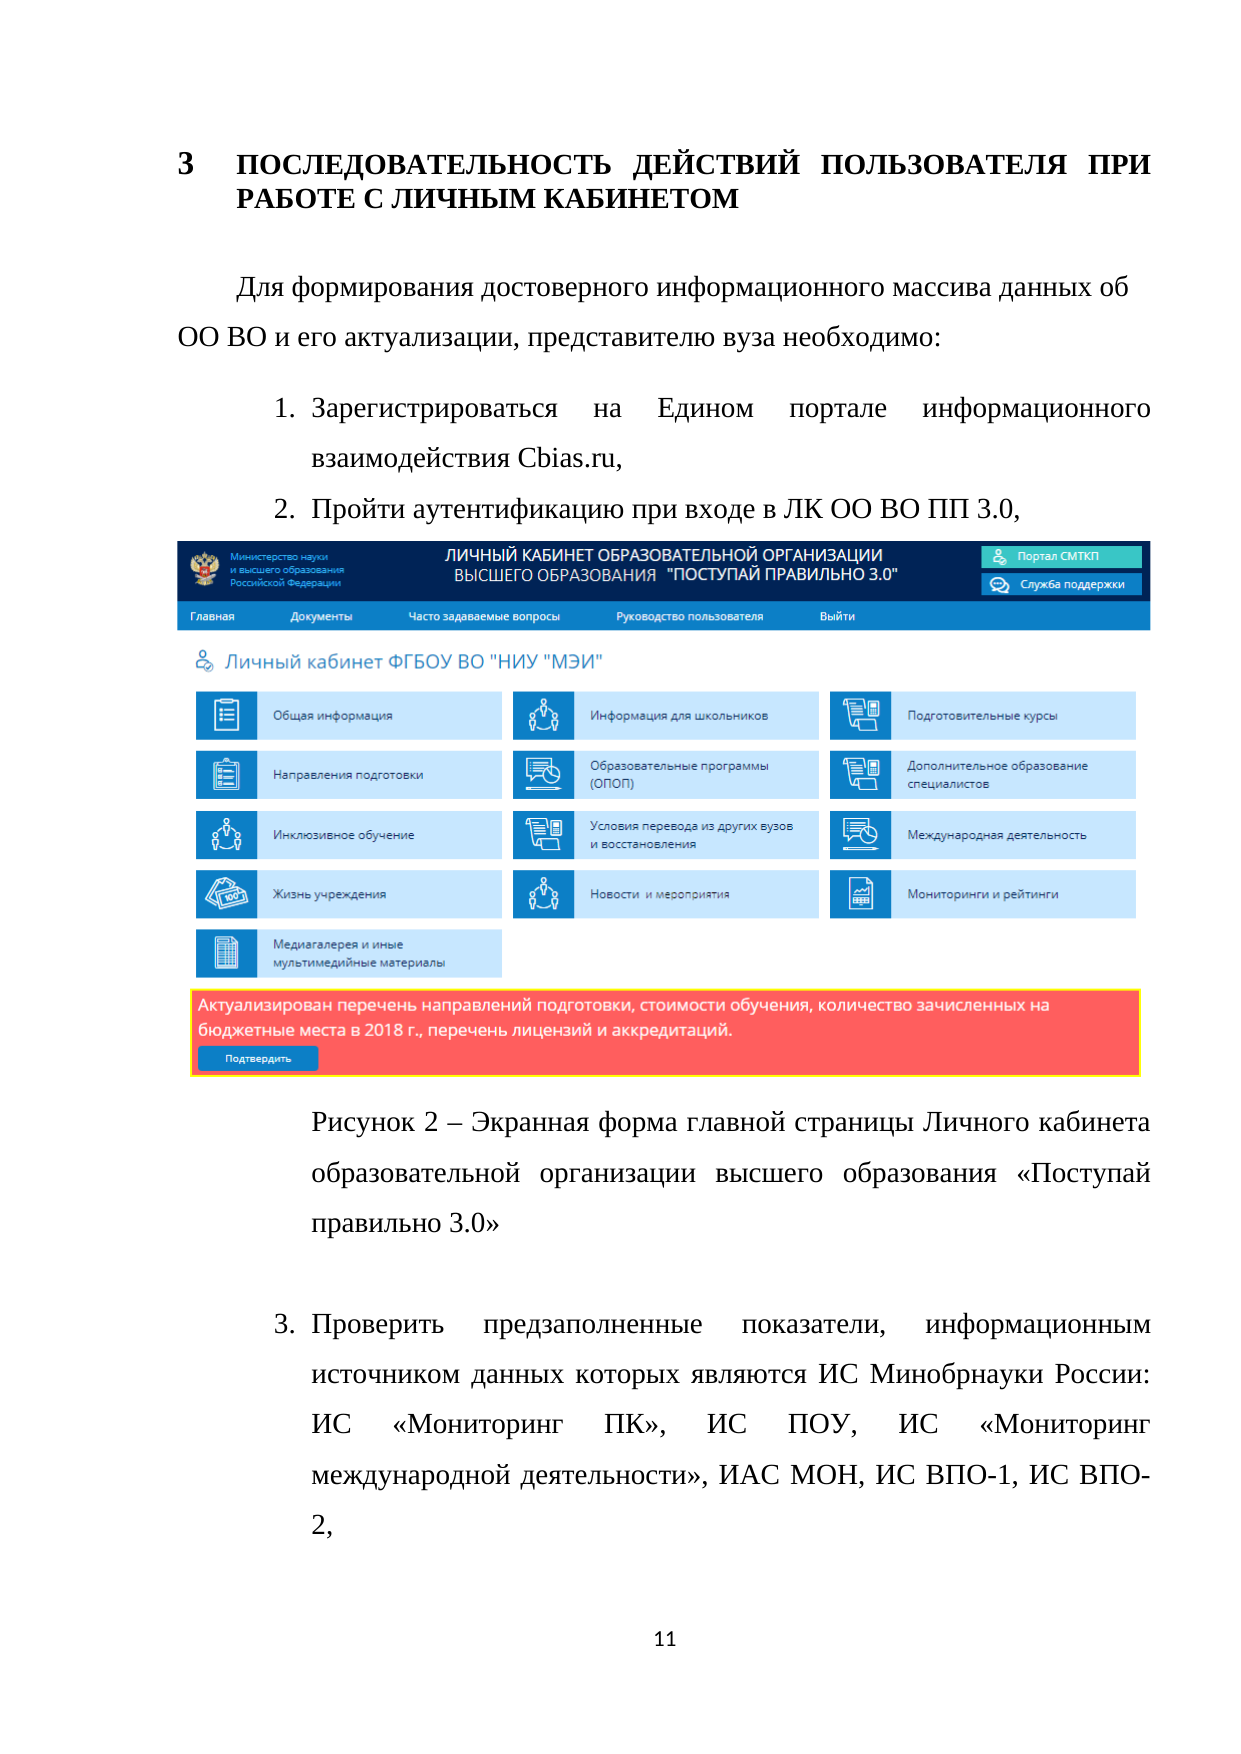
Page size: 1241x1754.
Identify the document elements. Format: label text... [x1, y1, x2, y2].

picture [177, 541, 1151, 1091]
list Зарегистрироваться на Едином портале информационного взаимодействия Cbias.ru, [274, 390, 1152, 474]
list Рисунок 2 – Экранная форма главной страницы Личного кабинета образовательной организации высшего образования «Поступай правильно 3.0» [311, 1104, 1152, 1239]
list Проверить предзаполненные показатели, информационным источником данных которых являются ИС Минобрнауки России: ИС «Мониторинг ПК», ИС ПОУ, ИС «Мониторинг международной деятельности», ИАС МОН, ИС ВПО-1, ИС ВПО-2, [274, 1306, 1152, 1541]
list Пройти аутентификацию при входе в ЛК ОО ВО ПП 3.0, [274, 491, 1152, 524]
text Для формирования достоверного информационного массива данных об ОО ВО и его актуализации, представителю вуза необходимо: [177, 269, 1152, 353]
text ПОСЛЕДОВАТЕЛЬНОСТЬ ДЕЙСТВИЙ ПОЛЬЗОВАТЕЛЯ ПРИ РАБОТЕ С ЛИЧНЫМ КАБИНЕТОМ [177, 143, 1152, 215]
